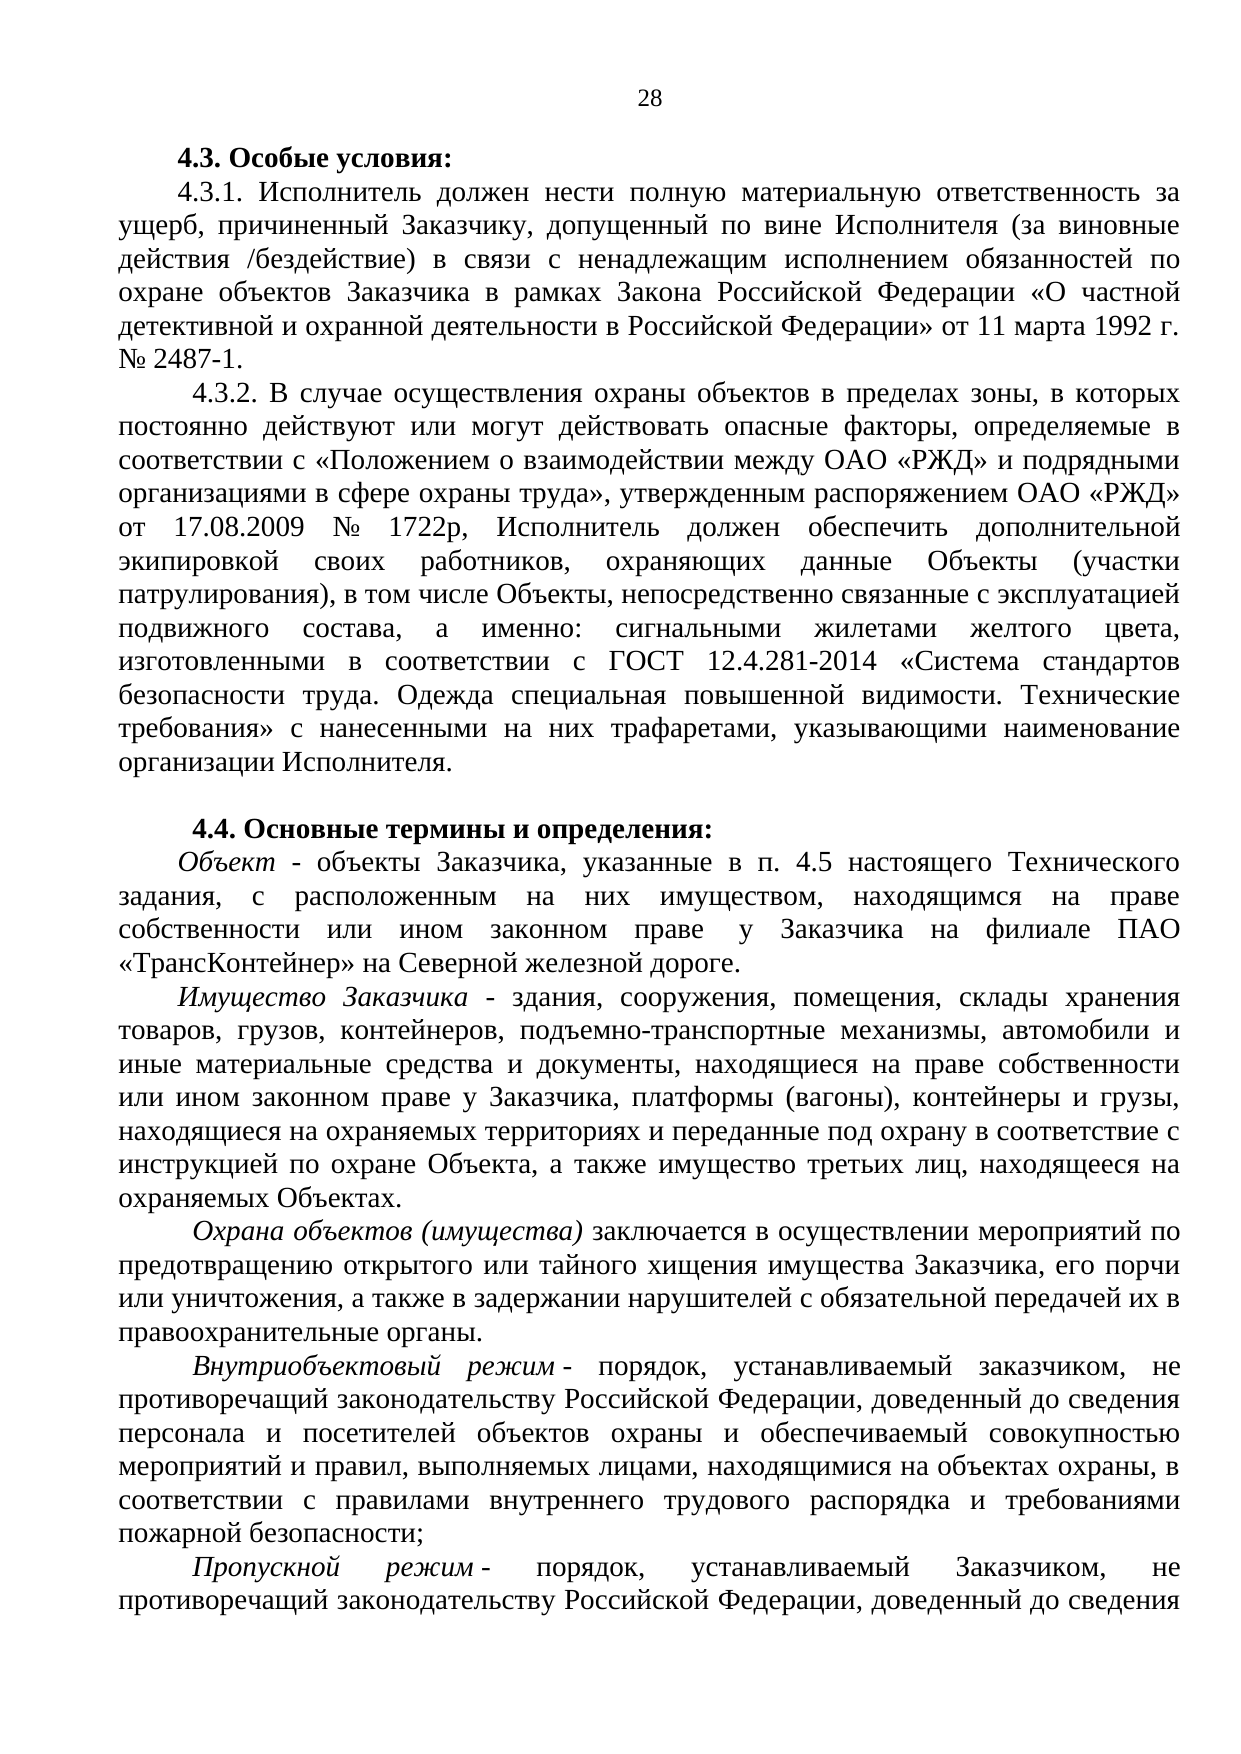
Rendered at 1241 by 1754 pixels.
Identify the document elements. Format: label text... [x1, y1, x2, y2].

text Имущество Заказчика - здания, сооружения, помещения, склады хранения товаров, грузов, контейнеров, подъемно-транспортные механизмы, автомобили и иные материальные средства и документы, находящиеся на праве собственности или ином законном праве у Заказчика, платформы (вагоны), контейнеры и грузы, находящиеся на охраняемых территориях и переданные под охрану в соответствие с инструкцией по охране Объекта, а также имущество третьих лиц, находящееся на охраняемых Объектах. [118, 979, 1181, 1213]
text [118, 1549, 1181, 1616]
text Охрана объектов (имущества) заключается в осуществлении мероприятий по предотвращению открытого или тайного хищения имущества Заказчика, его порчи или уничтожения, а также в задержании нарушителей с обязательной передачей их в правоохранительные органы. [118, 1213, 1181, 1348]
text 4.3.1. Исполнитель должен нести полную материальную ответственность за ущерб, причиненный Заказчику, допущенный по вине Исполнителя (за виновные действия /бездействие) в связи с ненадлежащим исполнением обязанностей по охране объектов Заказчика в рамках Закона Российской Федерации «О частной детективной и охранной деятельности в Российской Федерации» от 11 марта 1992 г. № 2487-1. [118, 174, 1181, 375]
text 4.3. Особые условия: [118, 140, 1181, 174]
text Внутриобъектовый режим - порядок, устанавливаемый заказчиком, не противоречащий законодательству Российской Федерации, доведенный до сведения персонала и посетителей объектов охраны и обеспечиваемый совокупностью мероприятий и правил, выполняемых лицами, находящимися на объектах охраны, в соответствии с правилами внутреннего трудового распорядка и требованиями пожарной безопасности; [118, 1348, 1181, 1549]
text Объект - объекты Заказчика, указанные в п. 4.5 настоящего Технического задания, с расположенным на них имуществом, находящимся на праве собственности или ином законном праве у Заказчика на филиале ПАО «ТрансКонтейнер» на Северной железной дороге. [118, 844, 1181, 979]
text 4.3.2. В случае осуществления охраны объектов в пределах зоны, в которых постоянно действуют или могут действовать опасные факторы, определяемые в соответствии с «Положением о взаимодействии между ОАО «РЖД» и подрядными организациями в сфере охраны труда», утвержденным распоряжением ОАО «РЖД» от 17.08.2009 № 1722р, Исполнитель должен обеспечить дополнительной экипировкой своих работников, охраняющих данные Объекты (участки патрулирования), в том числе Объекты, непосредственно связанные с эксплуатацией подвижного состава, а именно: сигнальными жилетами желтого цвета, изготовленными в соответствии с ГОСТ 12.4.281-2014 «Система стандартов безопасности труда. Одежда специальная повышенной видимости. Технические требования» с нанесенными на них трафаретами, указывающими наименование организации Исполнителя. [118, 375, 1181, 777]
text 4.4. Основные термины и определения: [118, 811, 1181, 844]
